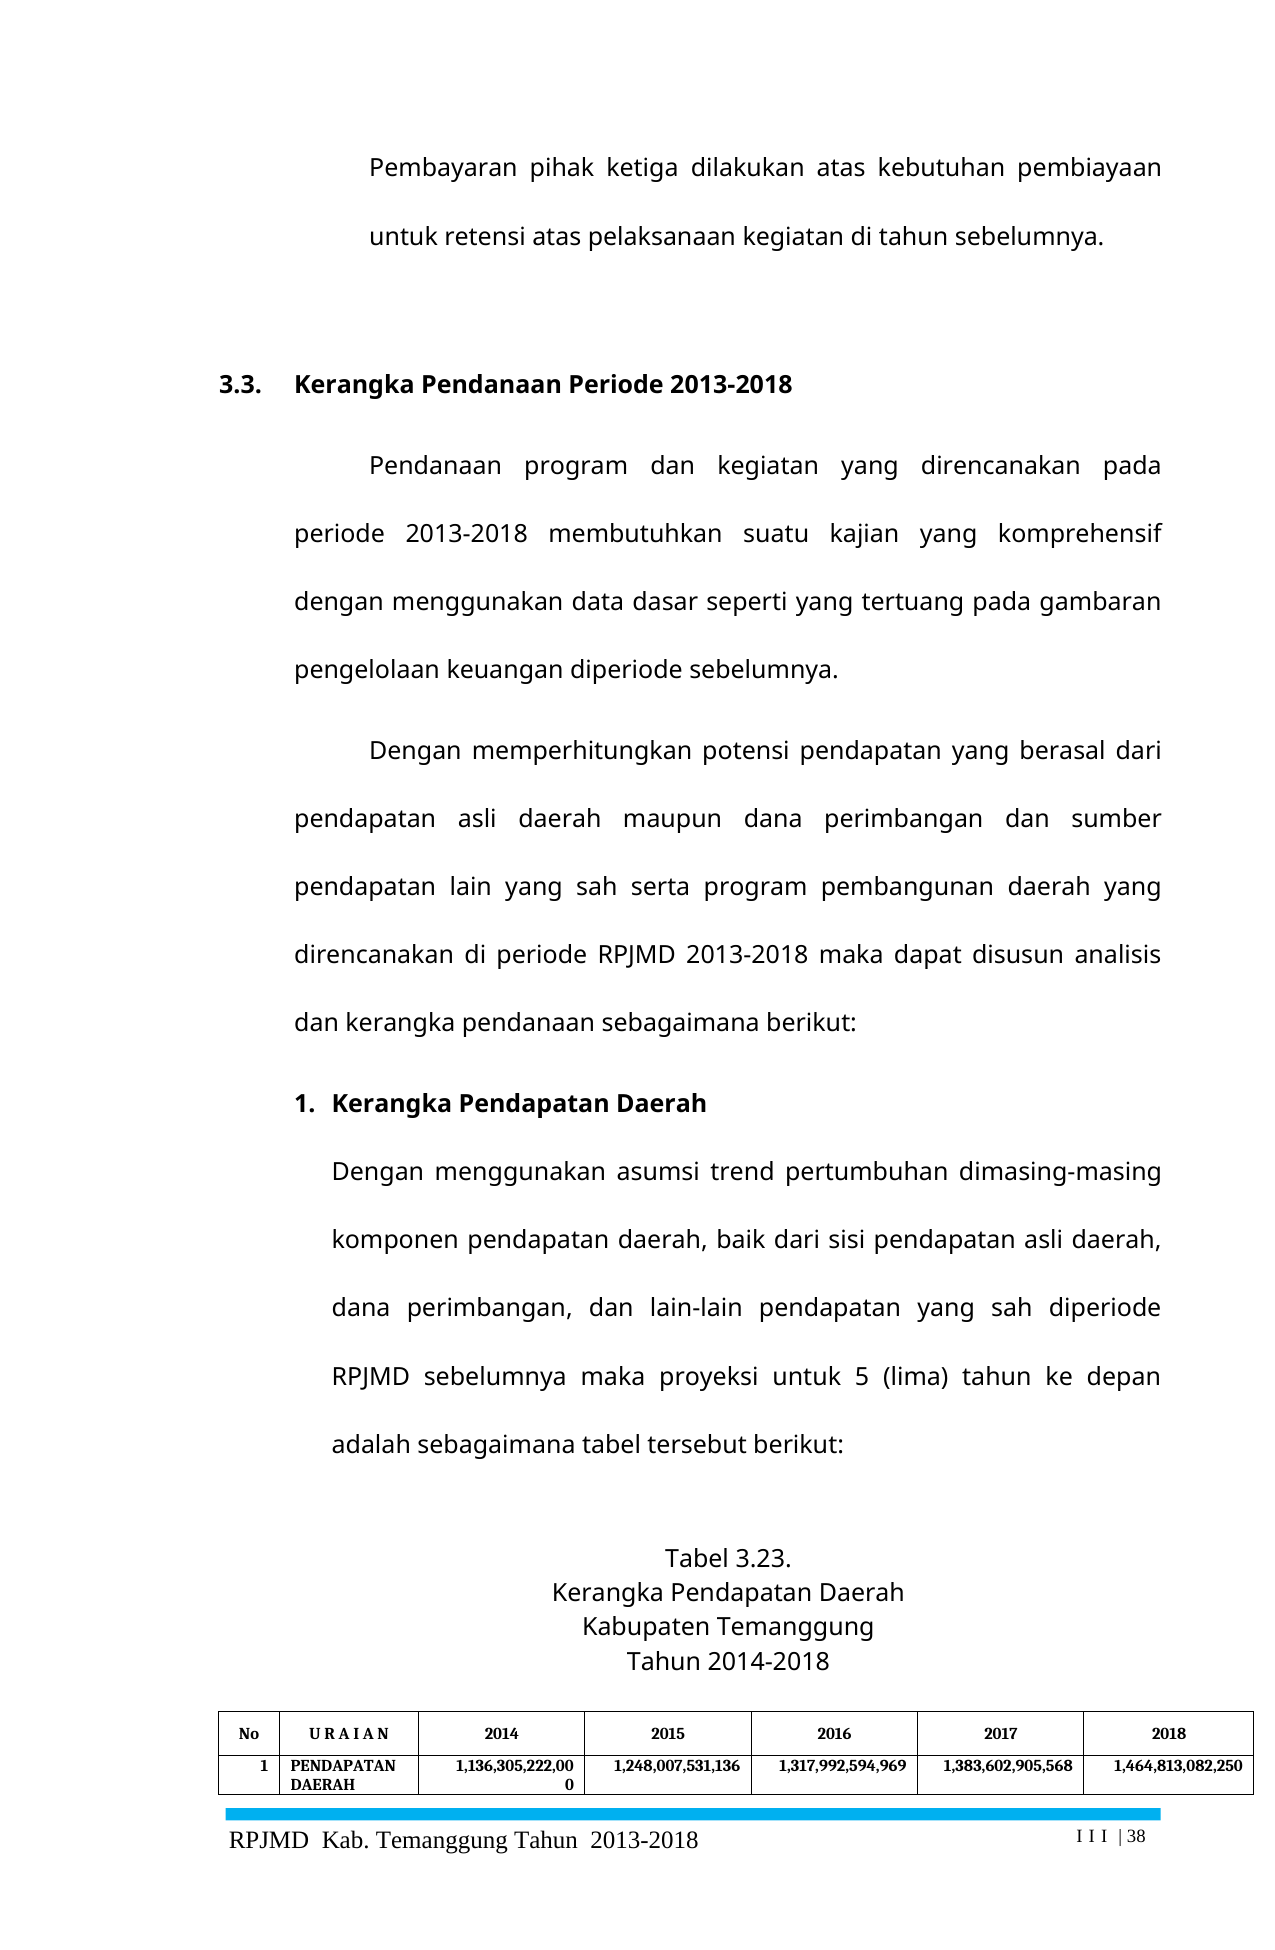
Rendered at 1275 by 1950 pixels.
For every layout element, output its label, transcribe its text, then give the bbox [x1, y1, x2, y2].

text Pendanaan program dan kegiatan yang direncanakan pada periode 2013-2018 membutuhkan suatu kajian yang komprehensif dengan menggunakan data dasar seperti yang tertuang pada gambaran pengelolaan keuangan diperiode sebelumnya. [294, 447, 1162, 686]
text Tahun 2014-2018 [294, 1643, 1162, 1677]
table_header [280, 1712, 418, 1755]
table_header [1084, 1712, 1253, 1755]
text Dengan memperhitungkan potensi pendapatan yang berasal dari pendapatan asli daerah maupun dana perimbangan dan sumber pendapatan lain yang sah serta program pembangunan daerah yang direncanakan di periode RPJMD 2013-2018 maka dapat disusun analisis dan kerangka pendanaan sebagaimana berikut: [294, 732, 1162, 1039]
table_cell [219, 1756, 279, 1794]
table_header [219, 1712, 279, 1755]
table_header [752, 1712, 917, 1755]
list Kerangka Pendanaan Periode 2013-2018 [219, 367, 1162, 401]
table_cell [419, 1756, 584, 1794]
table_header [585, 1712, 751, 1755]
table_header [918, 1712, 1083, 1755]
text Kerangka Pendapatan Daerah [294, 1575, 1162, 1609]
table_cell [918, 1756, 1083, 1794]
text Kabupaten Temanggung [294, 1609, 1162, 1643]
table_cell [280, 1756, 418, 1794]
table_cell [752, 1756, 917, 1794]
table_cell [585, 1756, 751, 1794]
text Pembayaran pihak ketiga dilakukan atas kebutuhan pembiayaan untuk retensi atas pelaksanaan kegiatan di tahun sebelumnya. [369, 150, 1162, 252]
text Tabel 3.23. [294, 1541, 1162, 1575]
list Kerangka Pendapatan Daerah [294, 1086, 1162, 1120]
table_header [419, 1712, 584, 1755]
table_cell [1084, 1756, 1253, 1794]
list Dengan menggunakan asumsi trend pertumbuhan dimasing-masing komponen pendapatan daerah, baik dari sisi pendapatan asli daerah, dana perimbangan, dan lain-lain pendapatan yang sah diperiode RPJMD sebelumnya maka proyeksi untuk 5 (lima) tahun ke depan adalah sebagaimana tabel tersebut berikut: [331, 1154, 1162, 1460]
